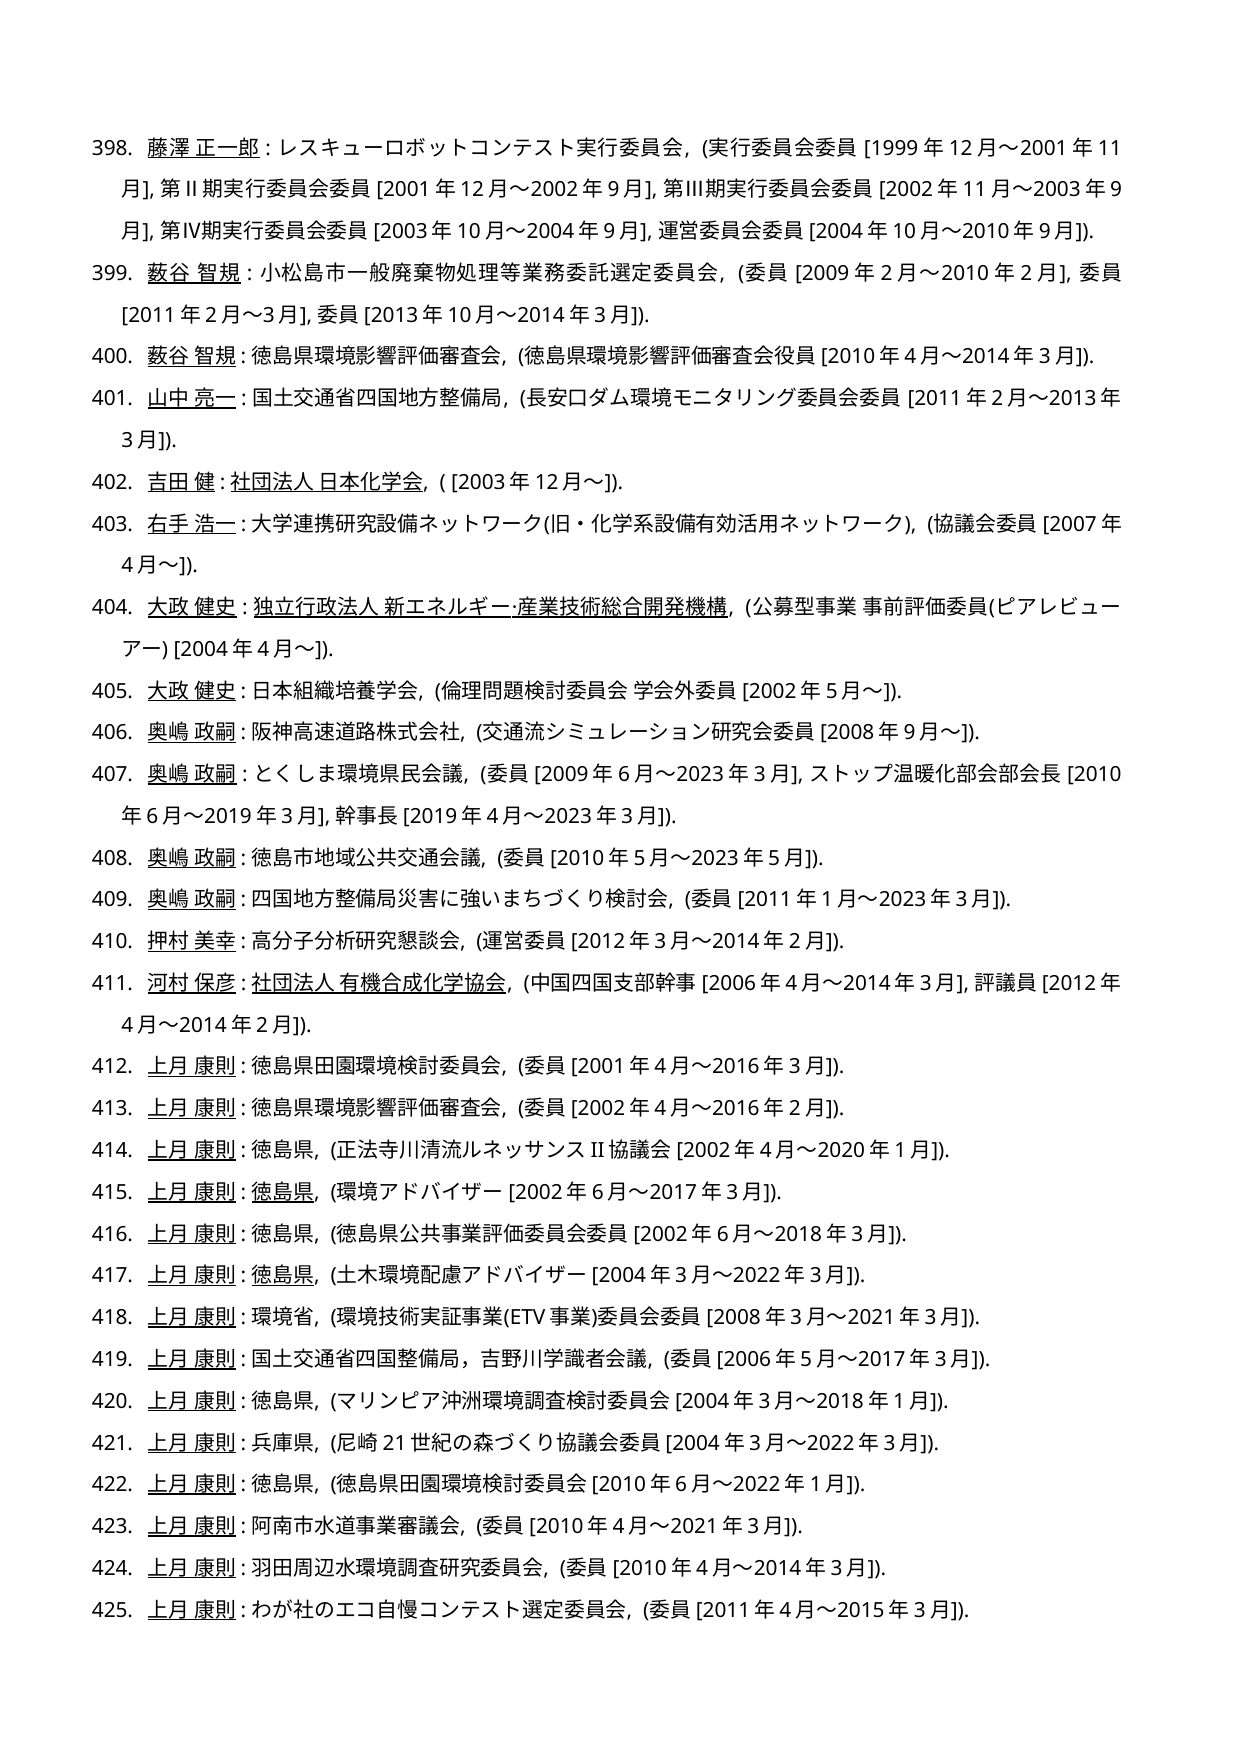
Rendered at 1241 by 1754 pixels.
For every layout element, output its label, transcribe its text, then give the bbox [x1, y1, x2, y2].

list 上月 康則 : 兵庫県, (尼崎21世紀の森づくり協議会委員 [2004年3月〜2022年3月]). [92, 1420, 1122, 1462]
list 上月 康則 : 国土交通省四国整備局，吉野川学識者会議, (委員 [2006年5月〜2017年3月]). [92, 1336, 1122, 1378]
list 上月 康則 : 阿南市水道事業審議会, (委員 [2010年4月〜2021年3月]). [92, 1503, 1122, 1545]
list 大政 健史 : 独立行政法人 新エネルギー·産業技術総合開発機構, (公募型事業 事前評価委員(ピアレビューアー) [2004年4月〜]). [92, 584, 1122, 668]
list 大政 健史 : 日本組織培養学会, (倫理問題検討委員会 学会外委員 [2002年5月〜]). [92, 668, 1122, 710]
list 上月 康則 : 徳島県環境影響評価審査会, (委員 [2002年4月〜2016年2月]). [92, 1086, 1122, 1128]
list 上月 康則 : 徳島県, (土木環境配慮アドバイザー [2004年3月〜2022年3月]). [92, 1253, 1122, 1295]
list 山中 亮一 : 国土交通省四国地方整備局, (長安口ダム環境モニタリング委員会委員 [2011年2月〜2013年3月]). [92, 376, 1122, 459]
list 奥嶋 政嗣 : とくしま環境県民会議, (委員 [2009年6月〜2023年3月], ストップ温暖化部会部会長 [2010年6月〜2019年3月], 幹事長 [2019年4月〜2023年3月]). [92, 752, 1122, 835]
list 押村 美幸 : 高分子分析研究懇談会, (運営委員 [2012年3月〜2014年2月]). [92, 919, 1122, 961]
list 吉田 健 : 社団法人 日本化学会, ( [2003年12月〜]). [92, 459, 1122, 501]
list 上月 康則 : わが社のエコ自慢コンテスト選定委員会, (委員 [2011年4月〜2015年3月]). [92, 1587, 1122, 1629]
list 上月 康則 : 徳島県, (正法寺川清流ルネッサンスII協議会 [2002年4月〜2020年1月]). [92, 1128, 1122, 1169]
list 藤澤 正一郎 : レスキューロボットコンテスト実行委員会, (実行委員会委員 [1999年12月〜2001年11月], 第Ⅱ期実行委員会委員 [2001年12月〜2002年9月], 第Ⅲ期実行委員会委員 [2002年11月〜2003年9月], 第Ⅳ期実行委員会委員 [2003年10月〜2004年9月], 運営委員会委員 [2004年10月〜2010年9月]). [92, 125, 1122, 250]
list 上月 康則 : 環境省, (環境技術実証事業(ETV事業)委員会委員 [2008年3月〜2021年3月]). [92, 1295, 1122, 1336]
list 上月 康則 : 徳島県, (環境アドバイザー [2002年6月〜2017年3月]). [92, 1169, 1122, 1211]
list 上月 康則 : 徳島県, (徳島県田園環境検討委員会 [2010年6月〜2022年1月]). [92, 1462, 1122, 1503]
list 奥嶋 政嗣 : 徳島市地域公共交通会議, (委員 [2010年5月〜2023年5月]). [92, 835, 1122, 877]
list 上月 康則 : 徳島県田園環境検討委員会, (委員 [2001年4月〜2016年3月]). [92, 1044, 1122, 1086]
list 奥嶋 政嗣 : 四国地方整備局災害に強いまちづくり検討会, (委員 [2011年1月〜2023年3月]). [92, 877, 1122, 919]
list 上月 康則 : 徳島県, (マリンピア沖洲環境調査検討委員会 [2004年3月〜2018年1月]). [92, 1378, 1122, 1420]
list 河村 保彦 : 社団法人 有機合成化学協会, (中国四国支部幹事 [2006年4月〜2014年3月], 評議員 [2012年4月〜2014年2月]). [92, 961, 1122, 1044]
list 奥嶋 政嗣 : 阪神高速道路株式会社, (交通流シミュレーション研究会委員 [2008年9月〜]). [92, 710, 1122, 752]
list 上月 康則 : 徳島県, (徳島県公共事業評価委員会委員 [2002年6月〜2018年3月]). [92, 1211, 1122, 1253]
list 右手 浩一 : 大学連携研究設備ネットワーク(旧・化学系設備有効活用ネットワーク), (協議会委員 [2007年4月〜]). [92, 501, 1122, 584]
list 薮谷 智規 : 小松島市一般廃棄物処理等業務委託選定委員会, (委員 [2009年2月〜2010年2月], 委員 [2011年2月〜3月], 委員 [2013年10月〜2014年3月]). [92, 250, 1122, 334]
list 薮谷 智規 : 徳島県環境影響評価審査会, (徳島県環境影響評価審査会役員 [2010年4月〜2014年3月]). [92, 334, 1122, 376]
list 上月 康則 : 羽田周辺水環境調査研究委員会, (委員 [2010年4月〜2014年3月]). [92, 1545, 1122, 1587]
